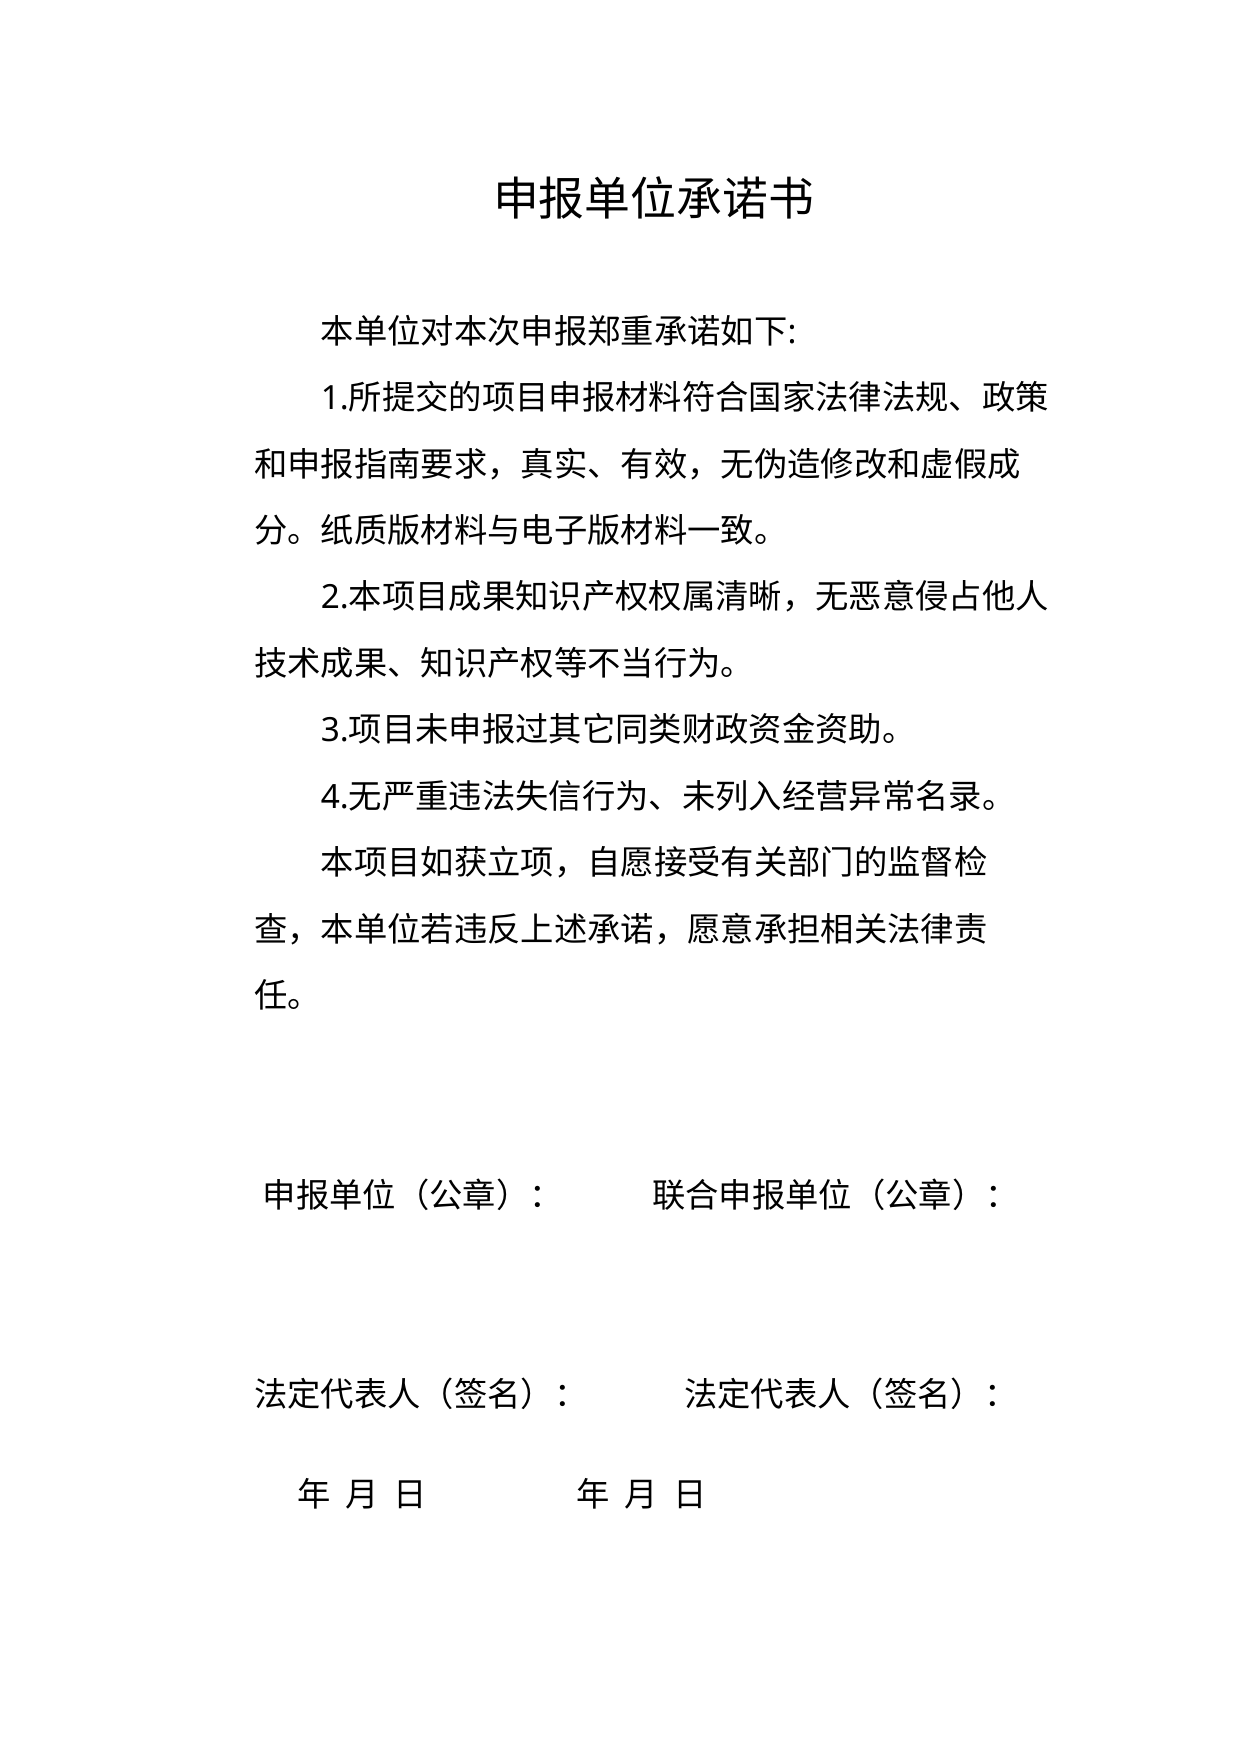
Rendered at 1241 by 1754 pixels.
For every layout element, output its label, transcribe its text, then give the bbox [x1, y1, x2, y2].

text 1.所提交的项目申报材料符合国家法律法规、政策和申报指南要求，真实、有效，无伪造修改和虚假成分。纸质版材料与电子版材料一致。 [254, 362, 1052, 561]
text 3.项目未申报过其它同类财政资金资助。 [254, 694, 1052, 761]
text 年 月 日 年 月 日 [254, 1458, 1052, 1525]
text 法定代表人（签名）： 法定代表人（签名）： [254, 1359, 1052, 1425]
text 2.本项目成果知识产权权属清晰，无恶意侵占他人技术成果、知识产权等不当行为。 [254, 561, 1052, 694]
text 4.无严重违法失信行为、未列入经营异常名录。 [254, 761, 1052, 827]
text 本项目如获立项，自愿接受有关部门的监督检查，本单位若违反上述承诺，愿意承担相关法律责任。 [254, 827, 1052, 1026]
text 本单位对本次申报郑重承诺如下: [254, 295, 1052, 362]
text 申报单位（公章）： 联合申报单位（公章）： [254, 1159, 1052, 1226]
text 申报单位承诺书 [254, 162, 1052, 229]
